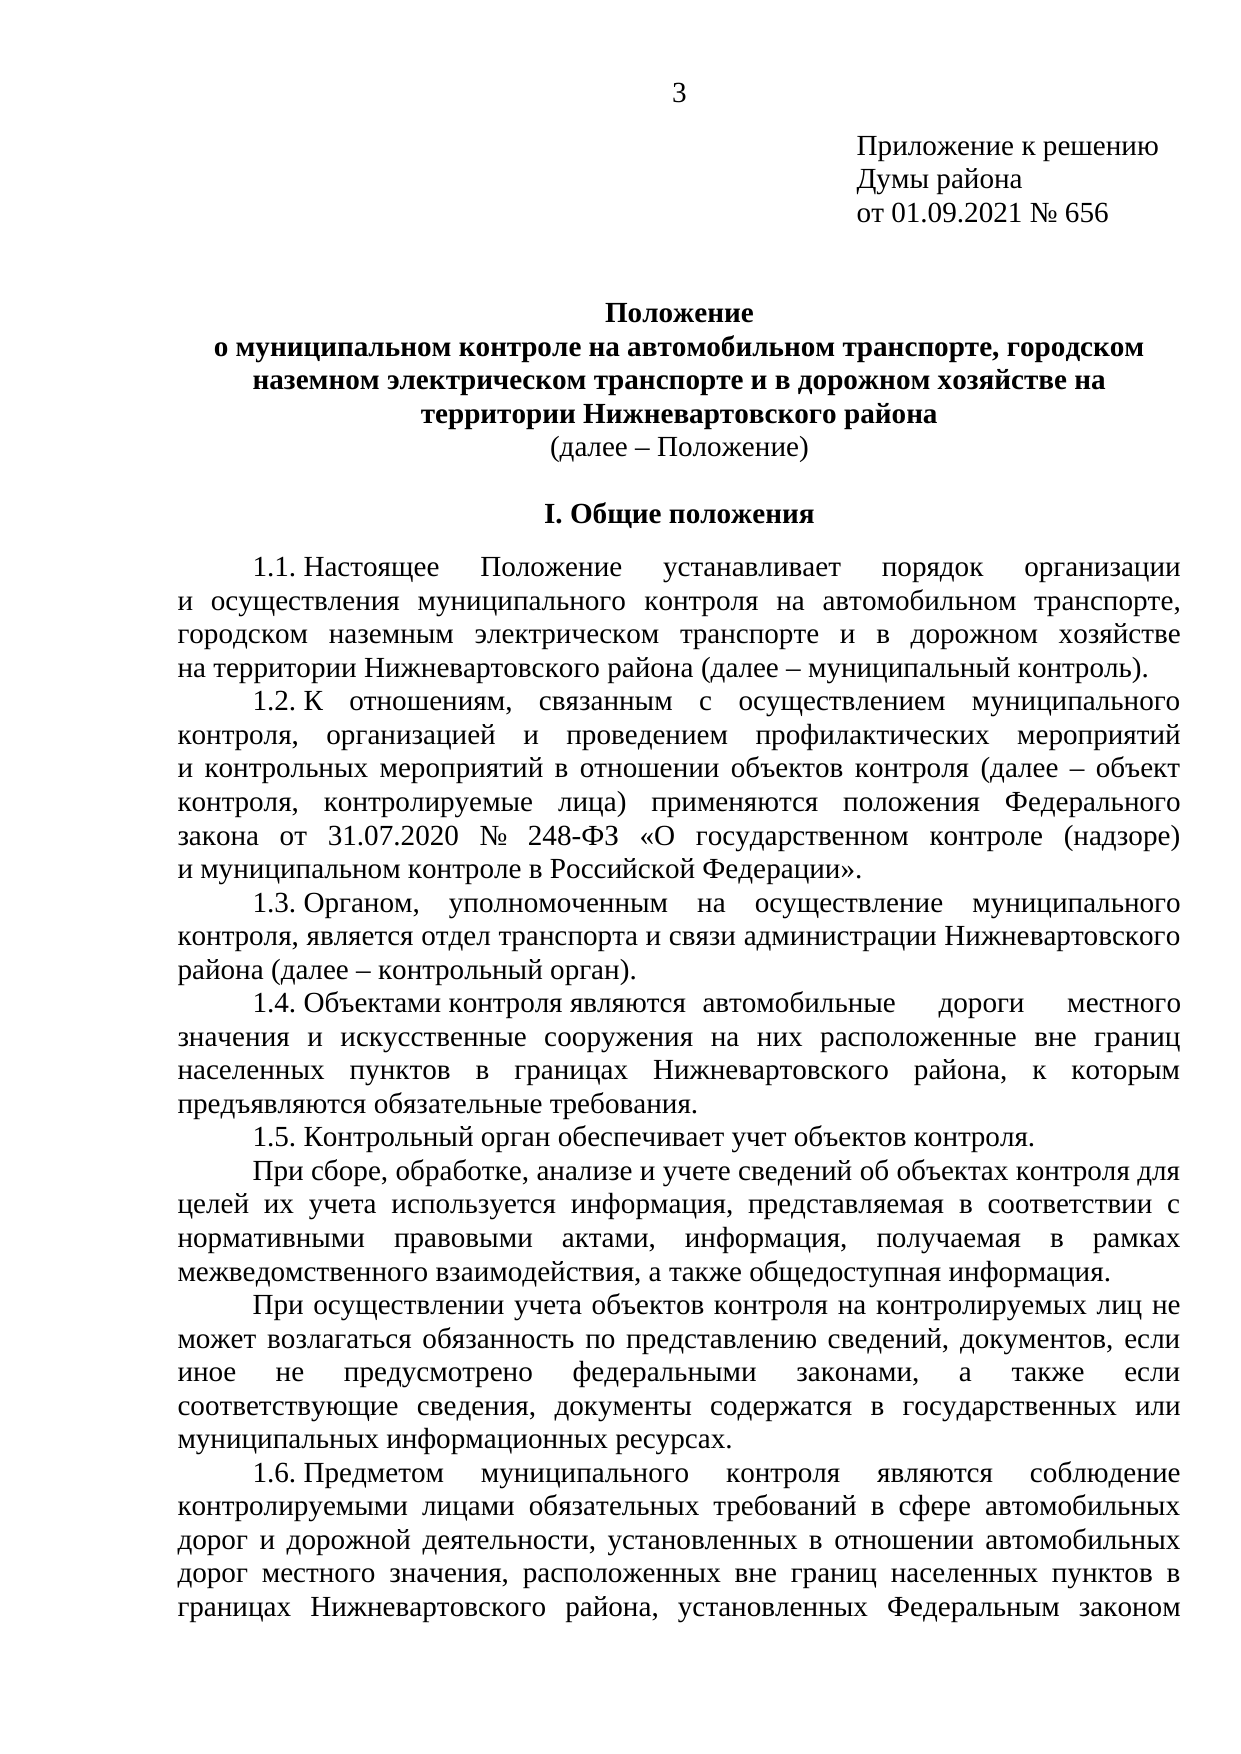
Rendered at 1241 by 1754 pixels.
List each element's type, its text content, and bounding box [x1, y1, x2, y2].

text 1.2. К отношениям, связанным с осуществлением муниципального контроля, организацией и проведением профилактических мероприятий и контрольных мероприятий в отношении объектов контроля (далее – объект контроля, контролируемые лица) применяются положения Федерального закона от 31.07.2020 № 248-ФЗ «О государственном контроле (надзоре) и муниципальном контроле в Российской Федерации». [177, 683, 1181, 885]
text При сборе, обработке, анализе и учете сведений об объектах контроля для целей их учета используется информация, представляемая в соответствии с нормативными правовыми актами, информация, получаемая в рамках межведомственного взаимодействия, а также общедоступная информация. [177, 1153, 1181, 1287]
title о муниципальном контроле на автомобильном транспорте, городском наземном электрическом транспорте и в дорожном хозяйстве на территории Нижневартовского района [177, 329, 1181, 429]
text 1.3. Органом, уполномоченным на осуществление муниципального контроля, является отдел транспорта и связи администрации Нижневартовского района (далее – контрольный орган). [177, 885, 1181, 985]
text Приложение к решению [177, 128, 1181, 161]
text 1.5. Контрольный орган обеспечивает учет объектов контроля. [177, 1119, 1181, 1153]
text 1.4. Объектами контроля являются автомобильные дороги местного значения и искусственные сооружения на них расположенные вне границ населенных пунктов в границах Нижневартовского района, к которым предъявляются обязательные требования. [177, 985, 1181, 1119]
title Положение [177, 295, 1181, 329]
text При осуществлении учета объектов контроля на контролируемых лиц не может возлагаться обязанность по представлению сведений, документов, если иное не предусмотрено федеральными законами, а также если соответствующие сведения, документы содержатся в государственных или муниципальных информационных ресурсах. [177, 1287, 1181, 1455]
text 1.1. Настоящее Положение устанавливает порядок организации и осуществления муниципального контроля на автомобильном транспорте, городском наземным электрическом транспорте и в дорожном хозяйстве на территории Нижневартовского района (далее – муниципальный контроль). [177, 549, 1181, 683]
title I. Общие положения [177, 497, 1181, 530]
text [177, 1455, 1181, 1623]
title (далее – Положение) [177, 429, 1181, 463]
text Думы района [177, 161, 1181, 195]
text от 01.09.2021 № 656 [177, 195, 1181, 228]
